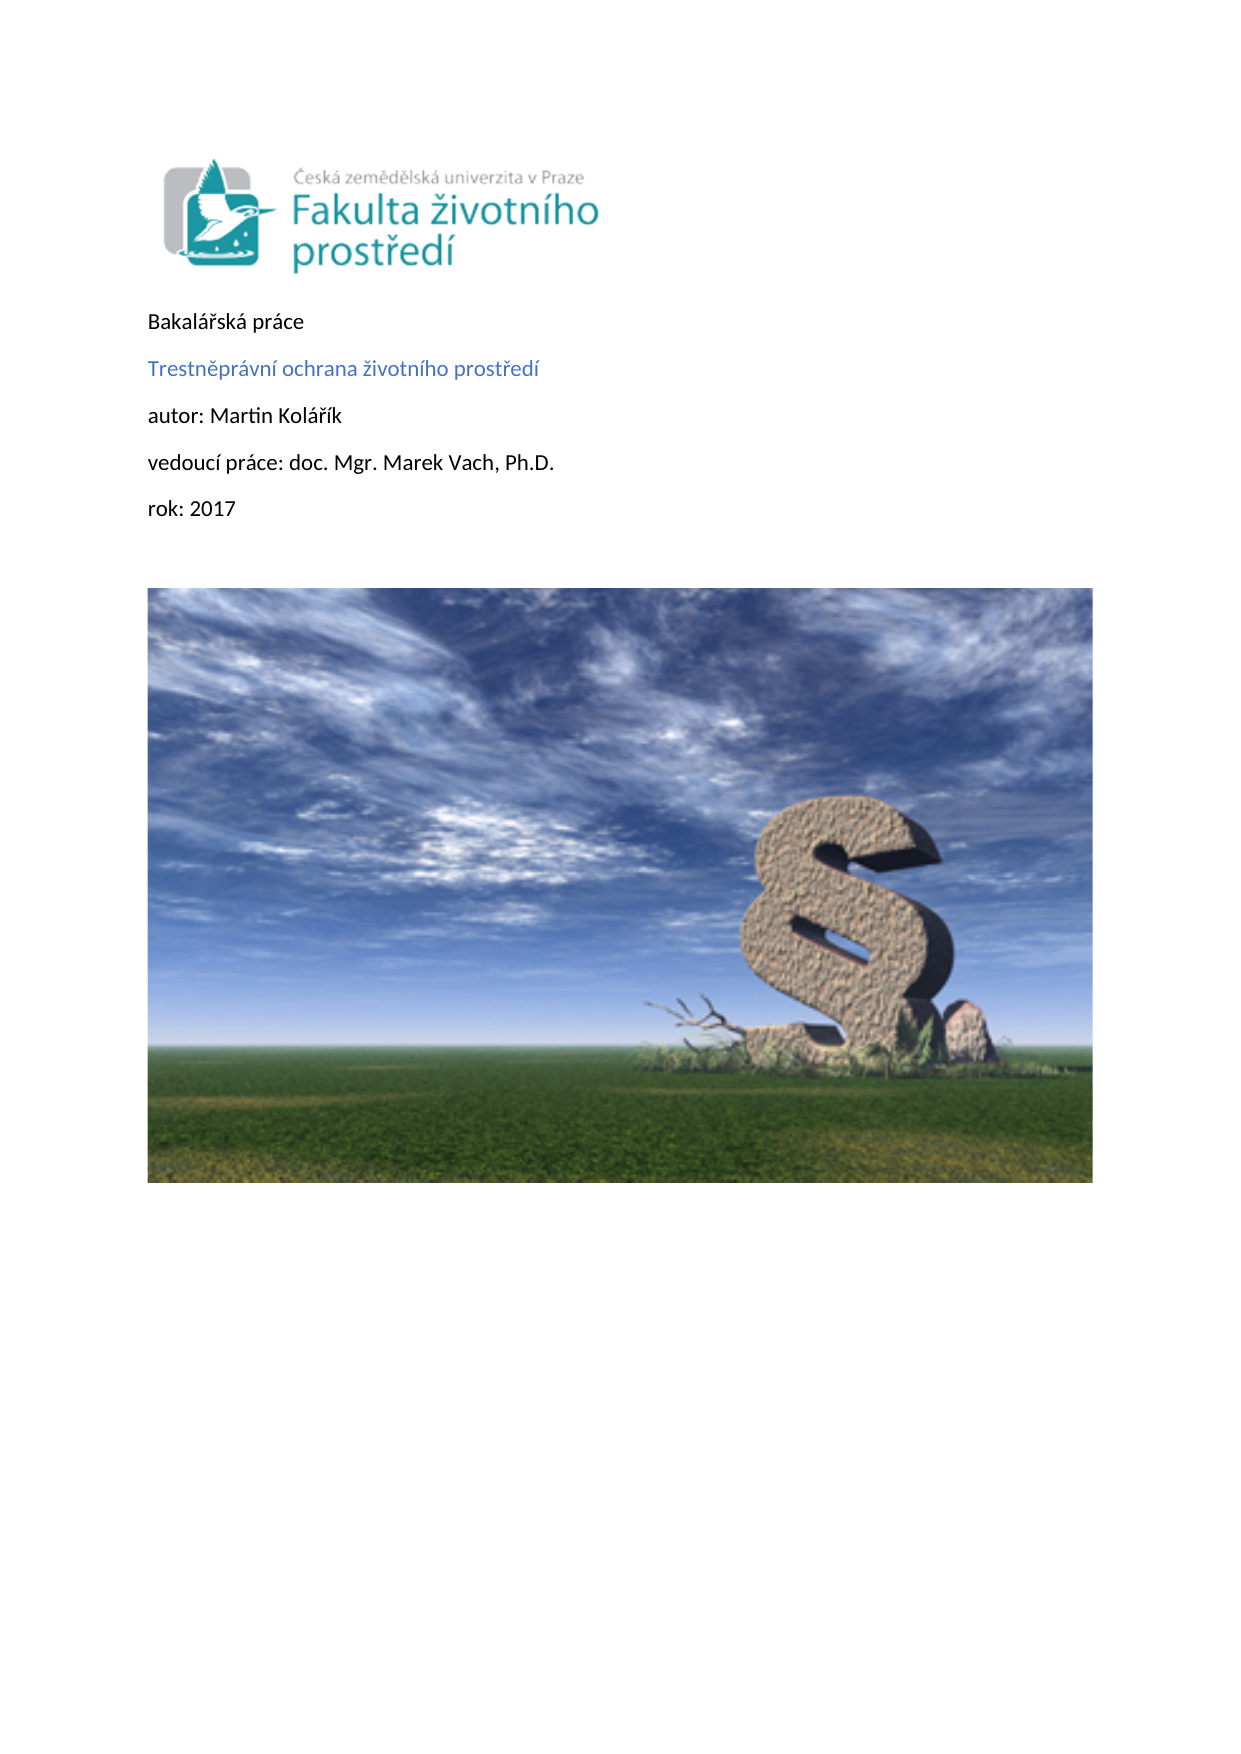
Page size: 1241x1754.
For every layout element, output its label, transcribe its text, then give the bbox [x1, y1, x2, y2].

text rok: 2017 [148, 494, 1093, 522]
text Trestněprávní ochrana životního prostředí [148, 354, 1093, 382]
text Bakalářská práce [148, 307, 1093, 335]
picture [147, 147, 617, 289]
text autor: Martin Kolářík [148, 401, 1093, 429]
text vedoucí práce: doc. Mgr. Marek Vach, Ph.D. [148, 448, 1093, 476]
picture [147, 588, 1093, 1183]
